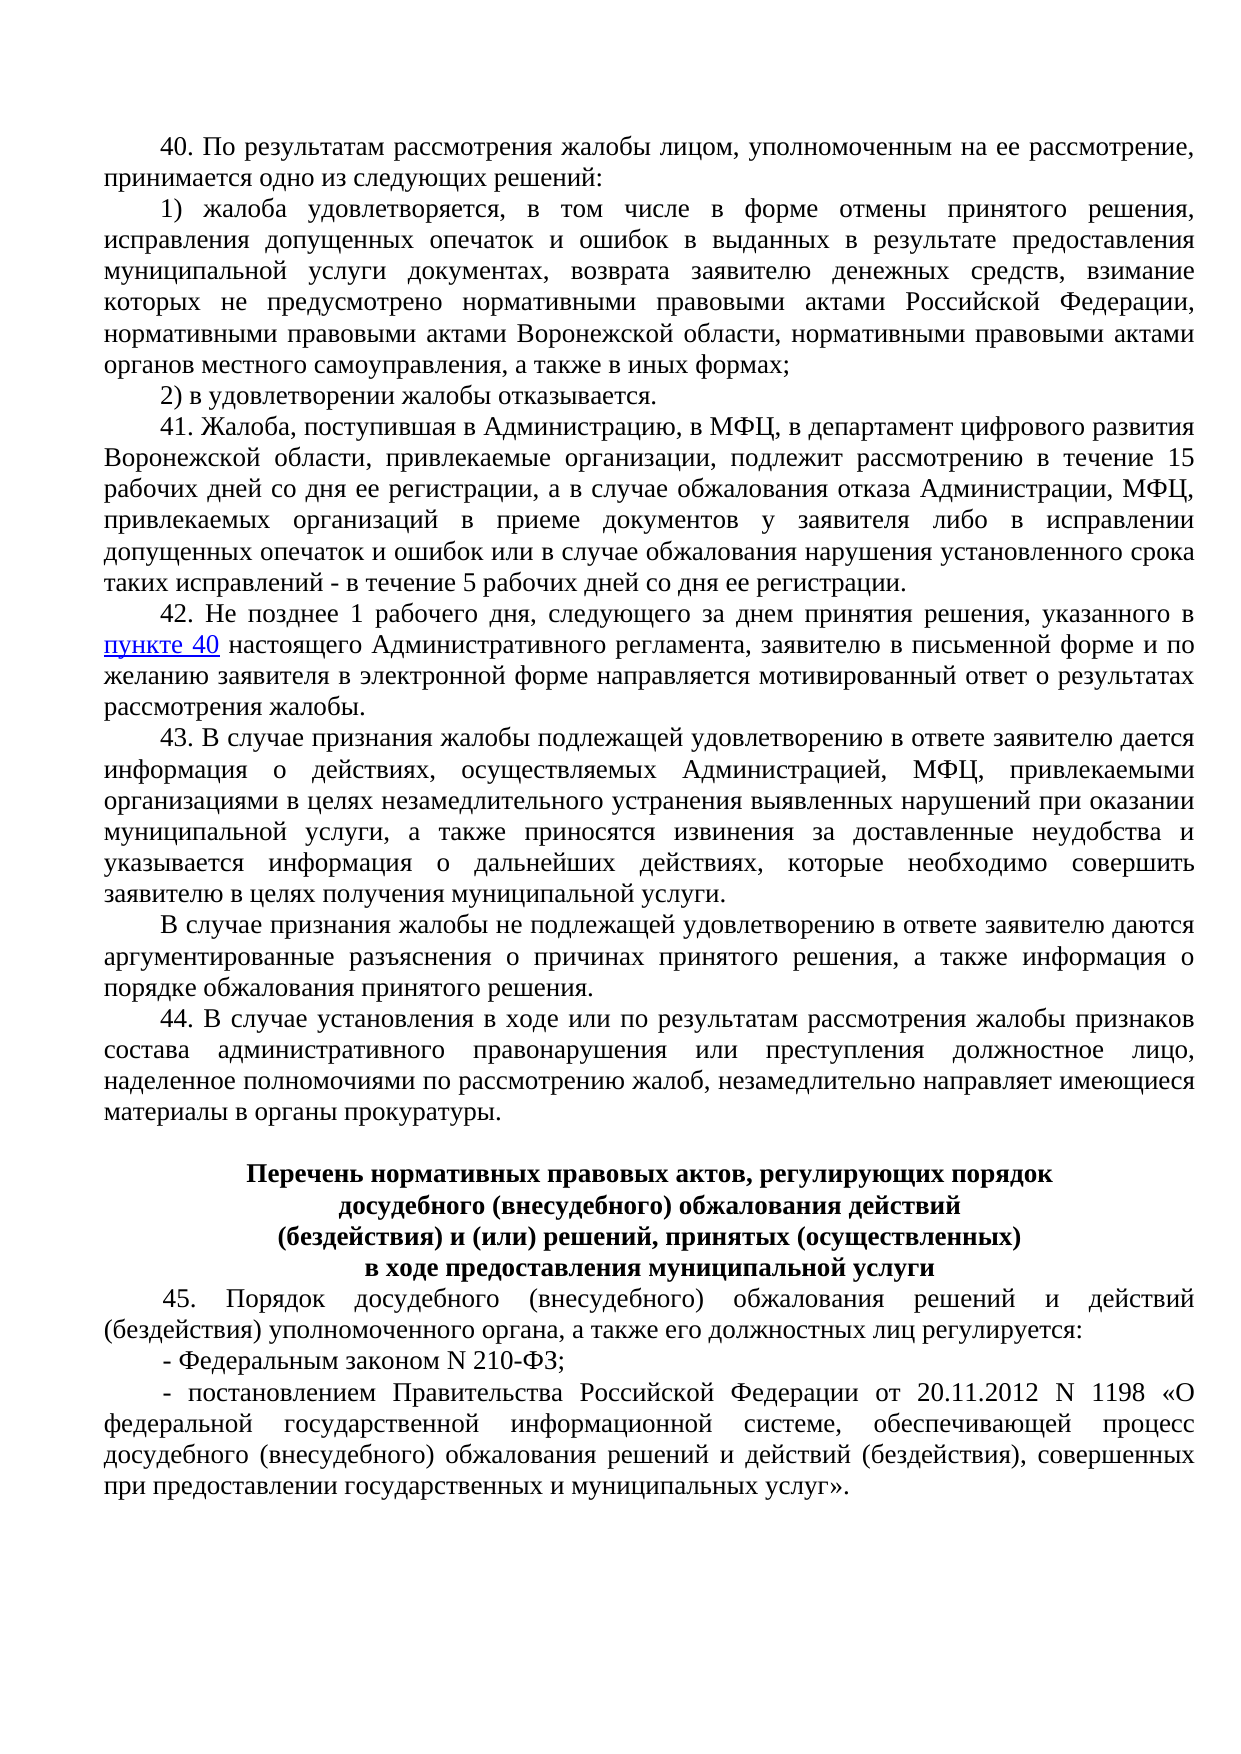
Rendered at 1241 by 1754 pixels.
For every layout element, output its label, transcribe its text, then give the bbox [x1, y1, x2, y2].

subtitle (бездействия) и (или) решений, принятых (осуществленных) [103, 1220, 1196, 1251]
text 1) жалоба удовлетворяется, в том числе в форме отмены принятого решения, исправления допущенных опечаток и ошибок в выданных в результате предоставления муниципальной услуги документах, возврата заявителю денежных средств, взимание которых не предусмотрено нормативными правовыми актами Российской Федерации, нормативными правовыми актами Воронежской области, нормативными правовыми актами органов местного самоуправления, а также в иных формах; [103, 192, 1196, 379]
subtitle Перечень нормативных правовых актов, регулирующих порядок [103, 1158, 1196, 1189]
text - постановлением Правительства Российской Федерации от 20.11.2012 N 1198 «О федеральной государственной информационной системе, обеспечивающей процесс досудебного (внесудебного) обжалования решений и действий (бездействия), совершенных при предоставлении государственных и муниципальных услуг». [103, 1376, 1196, 1500]
text В случае признания жалобы не подлежащей удовлетворению в ответе заявителю даются аргументированные разъяснения о причинах принятого решения, а также информация о порядке обжалования принятого решения. [103, 908, 1196, 1002]
text 2) в удовлетворении жалобы отказывается. [103, 379, 1196, 410]
text 45. Порядок досудебного (внесудебного) обжалования решений и действий (бездействия) уполномоченного органа, а также его должностных лиц регулируется: [103, 1282, 1196, 1344]
text 42. Не позднее 1 рабочего дня, следующего за днем принятия решения, указанного в пункте 40 настоящего Административного регламента, заявителю в письменной форме и по желанию заявителя в электронной форме направляется мотивированный ответ о результатах рассмотрения жалобы. [103, 597, 1196, 722]
subtitle досудебного (внесудебного) обжалования действий [103, 1189, 1196, 1220]
text - Федеральным законом N 210-ФЗ; [103, 1344, 1196, 1376]
text 44. В случае установления в ходе или по результатам рассмотрения жалобы признаков состава административного правонарушения или преступления должностное лицо, наделенное полномочиями по рассмотрению жалоб, незамедлительно направляет имеющиеся материалы в органы прокуратуры. [103, 1002, 1196, 1126]
text 40. По результатам рассмотрения жалобы лицом, уполномоченным на ее рассмотрение, принимается одно из следующих решений: [103, 130, 1196, 192]
text 43. В случае признания жалобы подлежащей удовлетворению в ответе заявителю дается информация о действиях, осуществляемых Администрацией, МФЦ, привлекаемыми организациями в целях незамедлительного устранения выявленных нарушений при оказании муниципальной услуги, а также приносятся извинения за доставленные неудобства и указывается информация о дальнейших действиях, которые необходимо совершить заявителю в целях получения муниципальной услуги. [103, 722, 1196, 908]
subtitle в ходе предоставления муниципальной услуги [103, 1251, 1196, 1282]
text 41. Жалоба, поступившая в Администрацию, в МФЦ, в департамент цифрового развития Воронежской области, привлекаемые организации, подлежит рассмотрению в течение 15 рабочих дней со дня ее регистрации, а в случае обжалования отказа Администрации, МФЦ, привлекаемых организаций в приеме документов у заявителя либо в исправлении допущенных опечаток и ошибок или в случае обжалования нарушения установленного срока таких исправлений - в течение 5 рабочих дней со дня ее регистрации. [103, 410, 1196, 597]
